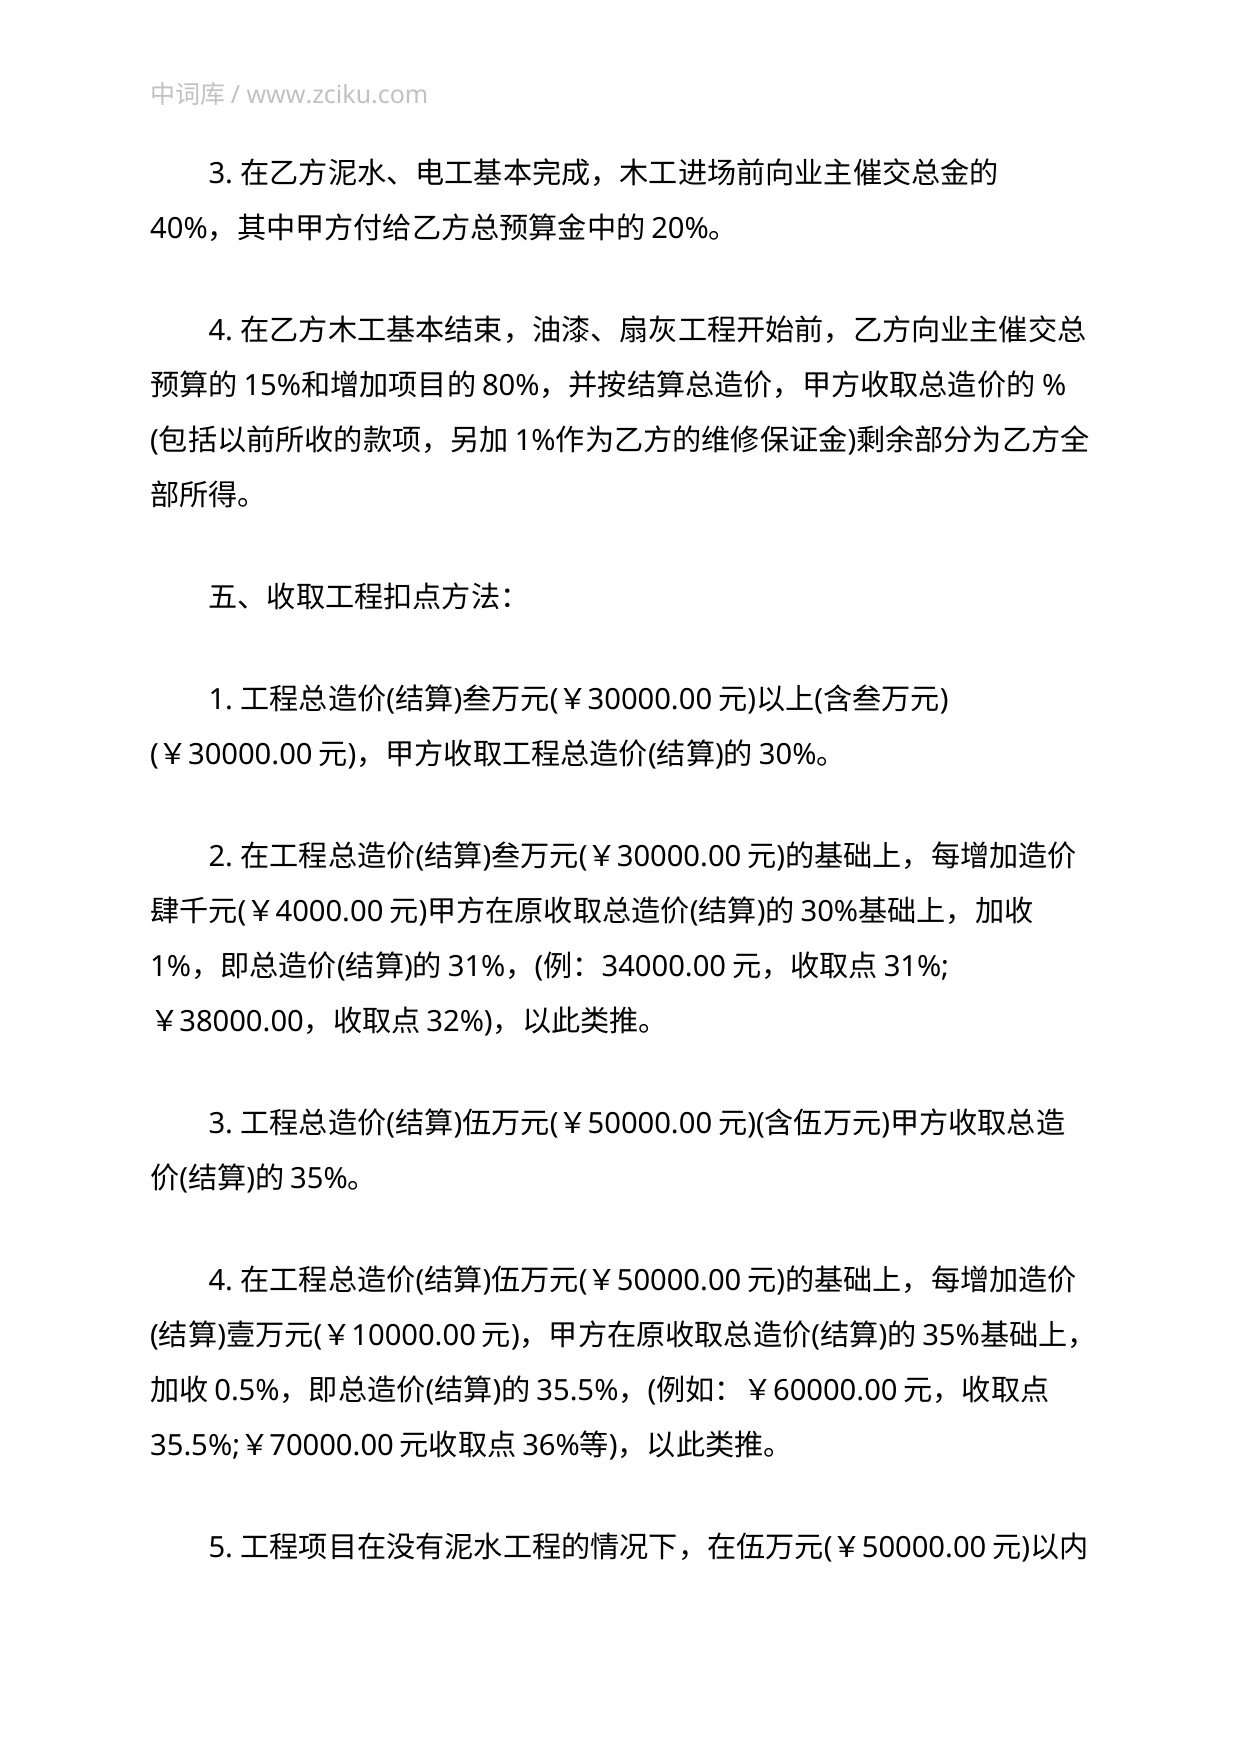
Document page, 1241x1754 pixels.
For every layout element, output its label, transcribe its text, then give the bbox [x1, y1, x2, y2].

text 3. 工程总造价(结算)伍万元(￥50000.00元)(含伍万元)甲方收取总造价(结算)的35%。 [150, 1099, 1090, 1197]
text 2. 在工程总造价(结算)叁万元(￥30000.00元)的基础上，每增加造价肆千元(￥4000.00元)甲方在原收取总造价(结算)的30%基础上，加收1%，即总造价(结算)的31%，(例：34000.00元，收取点31%;￥38000.00，收取点32%)，以此类推。 [150, 832, 1090, 1040]
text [150, 1523, 1090, 1566]
text 1. 工程总造价(结算)叁万元(￥30000.00元)以上(含叁万元)(￥30000.00元)，甲方收取工程总造价(结算)的30%。 [150, 676, 1090, 773]
text 4. 在乙方木工基本结束，油漆、扇灰工程开始前，乙方向业主催交总预算的15%和增加项目的80%，并按结算总造价，甲方收取总造价的 %(包括以前所收的款项，另加1%作为乙方的维修保证金)剩余部分为乙方全部所得。 [150, 307, 1090, 514]
text 3. 在乙方泥水、电工基本完成，木工进场前向业主催交总金的40%，其中甲方付给乙方总预算金中的20%。 [150, 150, 1090, 247]
text 4. 在工程总造价(结算)伍万元(￥50000.00元)的基础上，每增加造价(结算)壹万元(￥10000.00元)，甲方在原收取总造价(结算)的35%基础上，加收0.5%，即总造价(结算)的35.5%，(例如：￥60000.00元，收取点35.5%;￥70000.00元收取点36%等)，以此类推。 [150, 1256, 1090, 1464]
text 五、收取工程扣点方法： [150, 574, 1090, 616]
